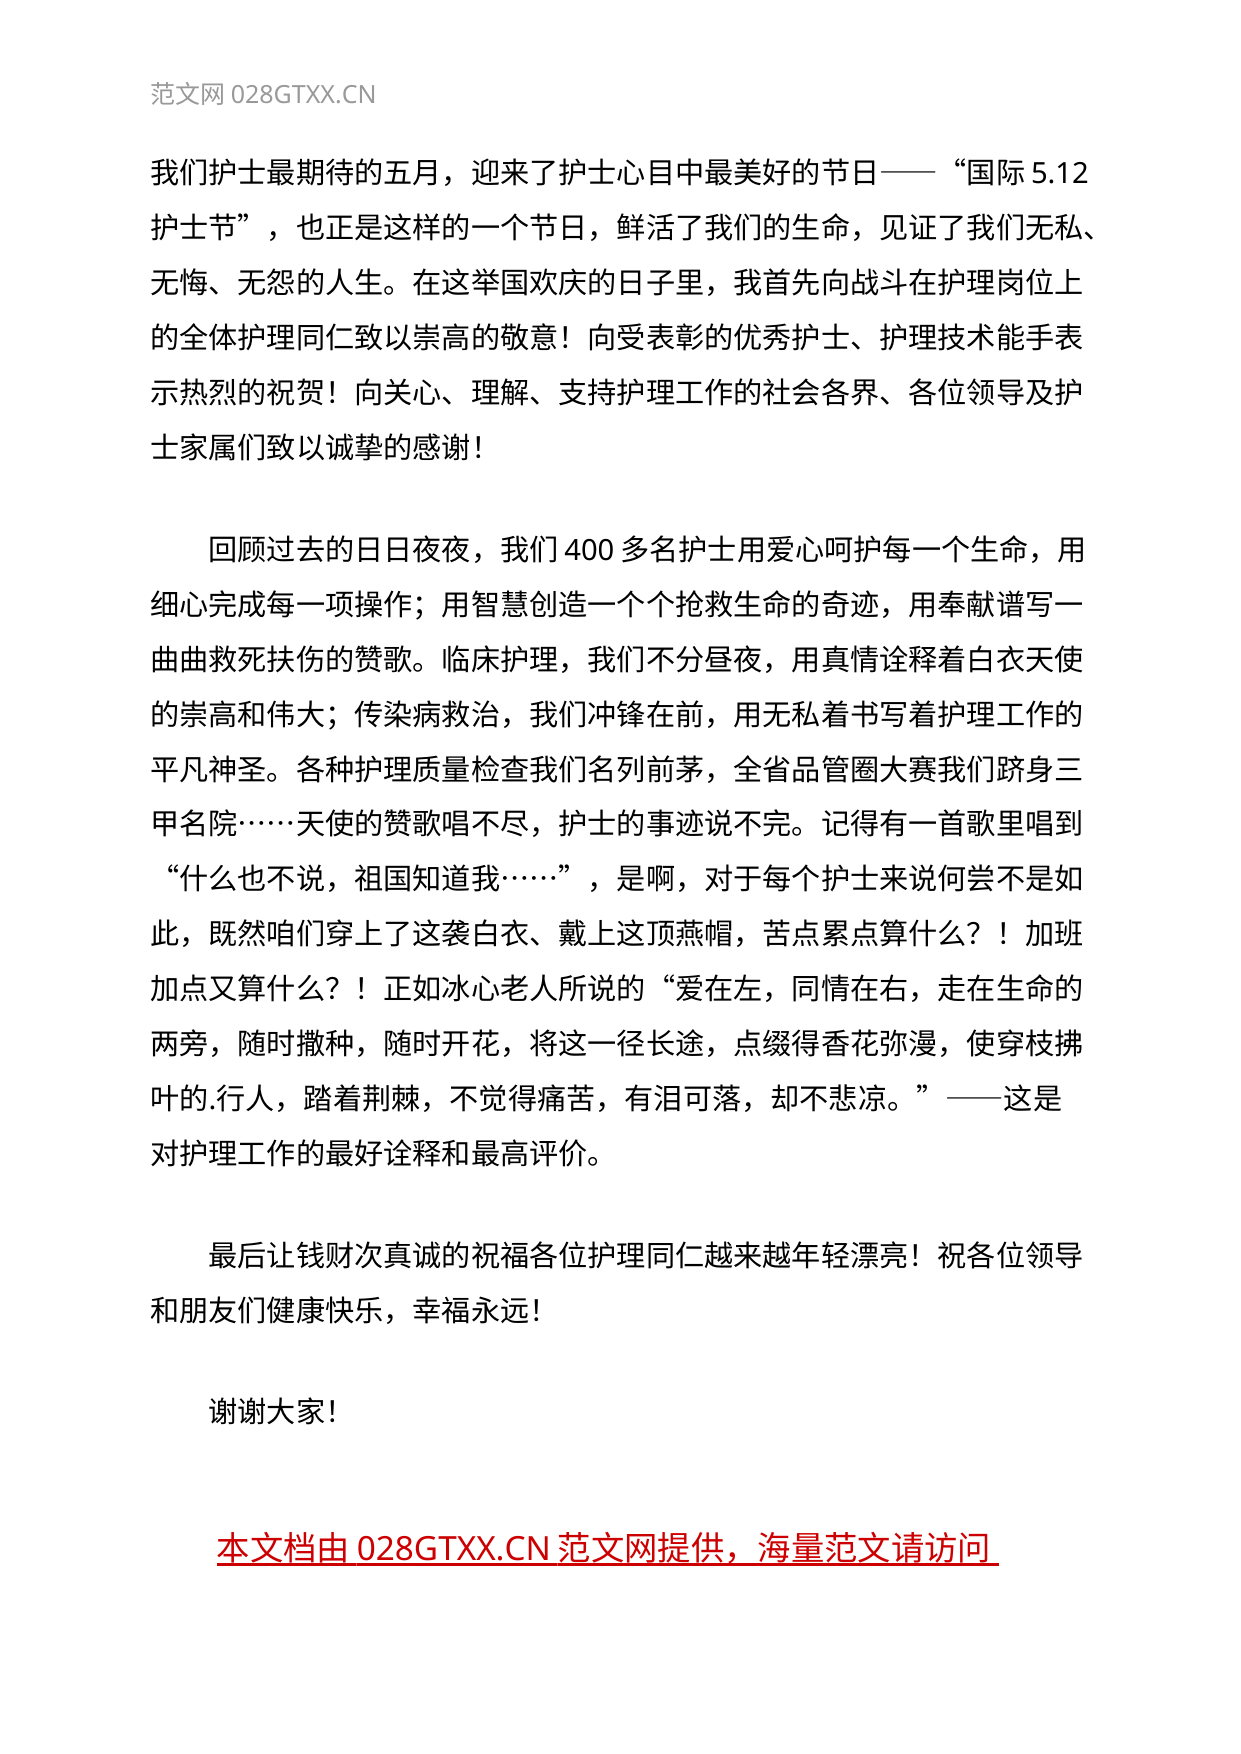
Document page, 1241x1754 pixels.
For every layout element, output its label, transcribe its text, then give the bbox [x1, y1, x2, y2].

text 最后让钱财次真诚的祝福各位护理同仁越来越年轻漂亮！祝各位领导和朋友们健康快乐，幸福永远！ [150, 1232, 1090, 1329]
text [150, 150, 1090, 467]
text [150, 1522, 1090, 1570]
text 回顾过去的日日夜夜，我们400多名护士用爱心呵护每一个生命，用细心完成每一项操作；用智慧创造一个个抢救生命的奇迹，用奉献谱写一曲曲救死扶伤的赞歌。临床护理，我们不分昼夜，用真情诠释着白衣天使的崇高和伟大；传染病救治，我们冲锋在前，用无私着书写着护理工作的平凡神圣。各种护理质量检查我们名列前茅，全省品管圈大赛我们跻身三甲名院……天使的赞歌唱不尽，护士的事迹说不完。记得有一首歌里唱到“什么也不说，祖国知道我……”，是啊，对于每个护士来说何尝不是如此，既然咱们穿上了这袭白衣、戴上这顶燕帽，苦点累点算什么？！加班加点又算什么？！正如冰心老人所说的“爱在左，同情在右，走在生命的两旁，随时撒种，随时开花，将这一径长途，点缀得香花弥漫，使穿枝拂叶的.行人，踏着荆棘，不觉得痛苦，有泪可落，却不悲凉。”——这是对护理工作的最好诠释和最高评价。 [150, 526, 1090, 1173]
text 谢谢大家！ [150, 1389, 1090, 1431]
